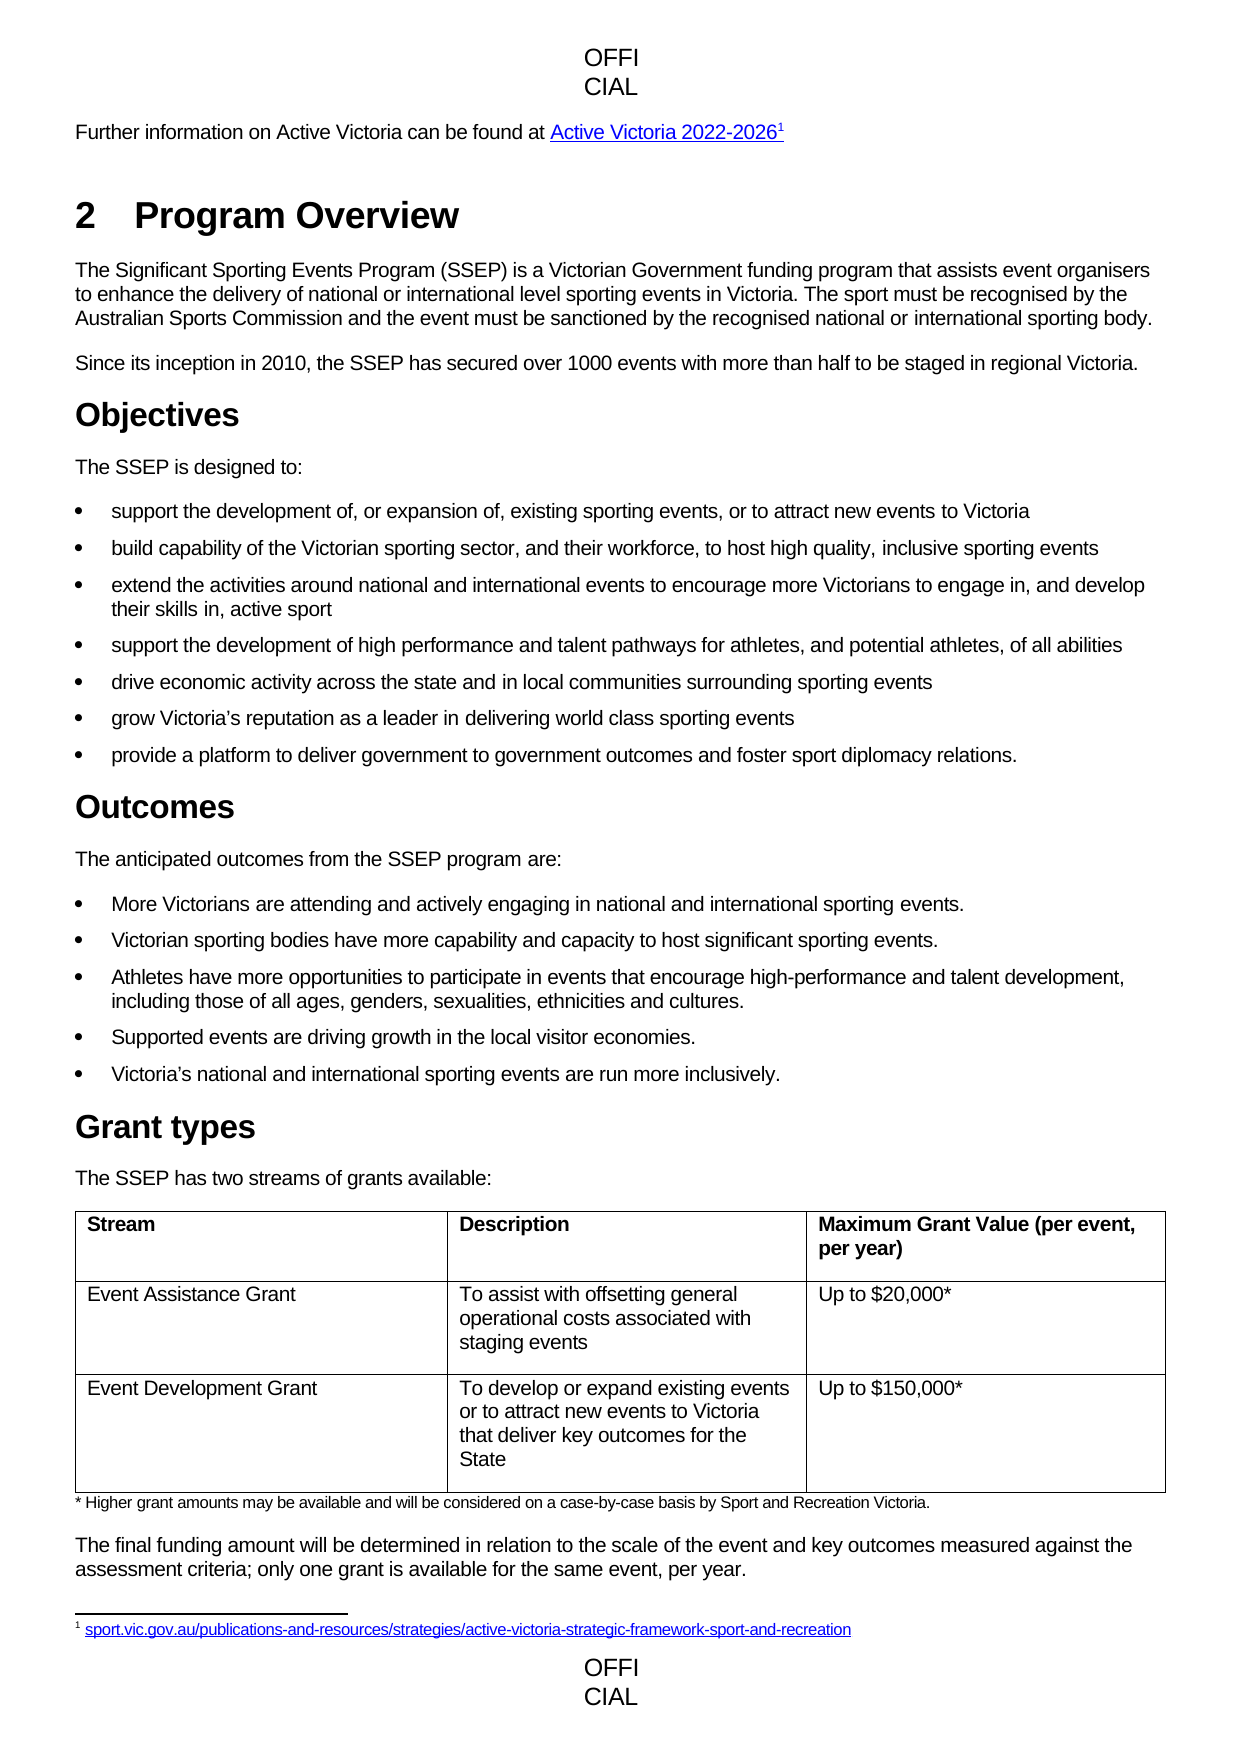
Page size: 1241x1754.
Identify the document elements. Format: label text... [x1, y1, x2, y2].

text More Victorians are attending and actively engaging in national and international sporting events. [75, 892, 1165, 916]
subtitle Program Overview [75, 194, 1165, 237]
text provide a platform to deliver government to government outcomes and foster sport diplomacy relations. [75, 743, 1165, 767]
text extend the activities around national and international events to encourage more Victorians to engage in, and develop their skills in, active sport [75, 572, 1165, 620]
text Since its inception in 2010, the SSEP has secured over 1000 events with more than half to be staged in regional Victoria. [75, 350, 1165, 374]
text drive economic activity across the state and in local communities surrounding sporting events [75, 669, 1165, 693]
table_header Maximum Grant Value (per event, per year) [807, 1212, 1165, 1281]
table_cell Up to $20,000* [807, 1282, 1165, 1374]
table_cell Event Assistance Grant [76, 1282, 447, 1374]
table_cell Event Development Grant [76, 1375, 447, 1492]
subtitle Objectives [75, 395, 1165, 434]
text Victorian sporting bodies have more capability and capacity to host significant sporting events. [75, 928, 1165, 952]
text Athletes have more opportunities to participate in events that encourage high-performance and talent development, including those of all ages, genders, sexualities, ethnicities and cultures. [75, 965, 1165, 1013]
table_cell Up to $150,000* [807, 1375, 1165, 1492]
text Victoria’s national and international sporting events are run more inclusively. [75, 1062, 1165, 1086]
text The anticipated outcomes from the SSEP program are: [75, 847, 1165, 871]
table_cell To develop or expand existing events or to attract new events to Victoria that deliver key outcomes for the State [448, 1375, 806, 1492]
text support the development of high performance and talent pathways for athletes, and potential athletes, of all abilities [75, 633, 1165, 657]
text The Significant Sporting Events Program (SSEP) is a Victorian Government funding program that assists event organisers to enhance the delivery of national or international level sporting events in Victoria. The sport must be recognised by the Australian Sports Commission and the event must be sanctioned by the recognised national or international sporting body. [75, 258, 1165, 329]
text The final funding amount will be determined in relation to the scale of the event and key outcomes measured against the assessment criteria; only one grant is available for the same event, per year. [75, 1533, 1165, 1581]
table_header Stream [76, 1212, 447, 1281]
table_cell To assist with offsetting general operational costs associated with staging events [448, 1282, 806, 1374]
subtitle Grant types [75, 1107, 1165, 1145]
text grow Victoria’s reputation as a leader in delivering world class sporting events [75, 706, 1165, 730]
text Supported events are driving growth in the local visitor economies. [75, 1025, 1165, 1049]
text build capability of the Victorian sporting sector, and their workforce, to host high quality, inclusive sporting events [75, 536, 1165, 560]
text The SSEP has two streams of grants available: [75, 1166, 1165, 1190]
text * Higher grant amounts may be available and will be considered on a case-by-case basis by Sport and Recreation Victoria. [75, 1493, 1165, 1512]
table_header Description [448, 1212, 806, 1281]
subtitle Outcomes [75, 787, 1165, 826]
text support the development of, or expansion of, existing sporting events, or to attract new events to Victoria [75, 499, 1165, 523]
text The SSEP is designed to: [75, 454, 1165, 478]
text Further information on Active Victoria can be found at Active Victoria 2022-2026 [75, 120, 1165, 144]
